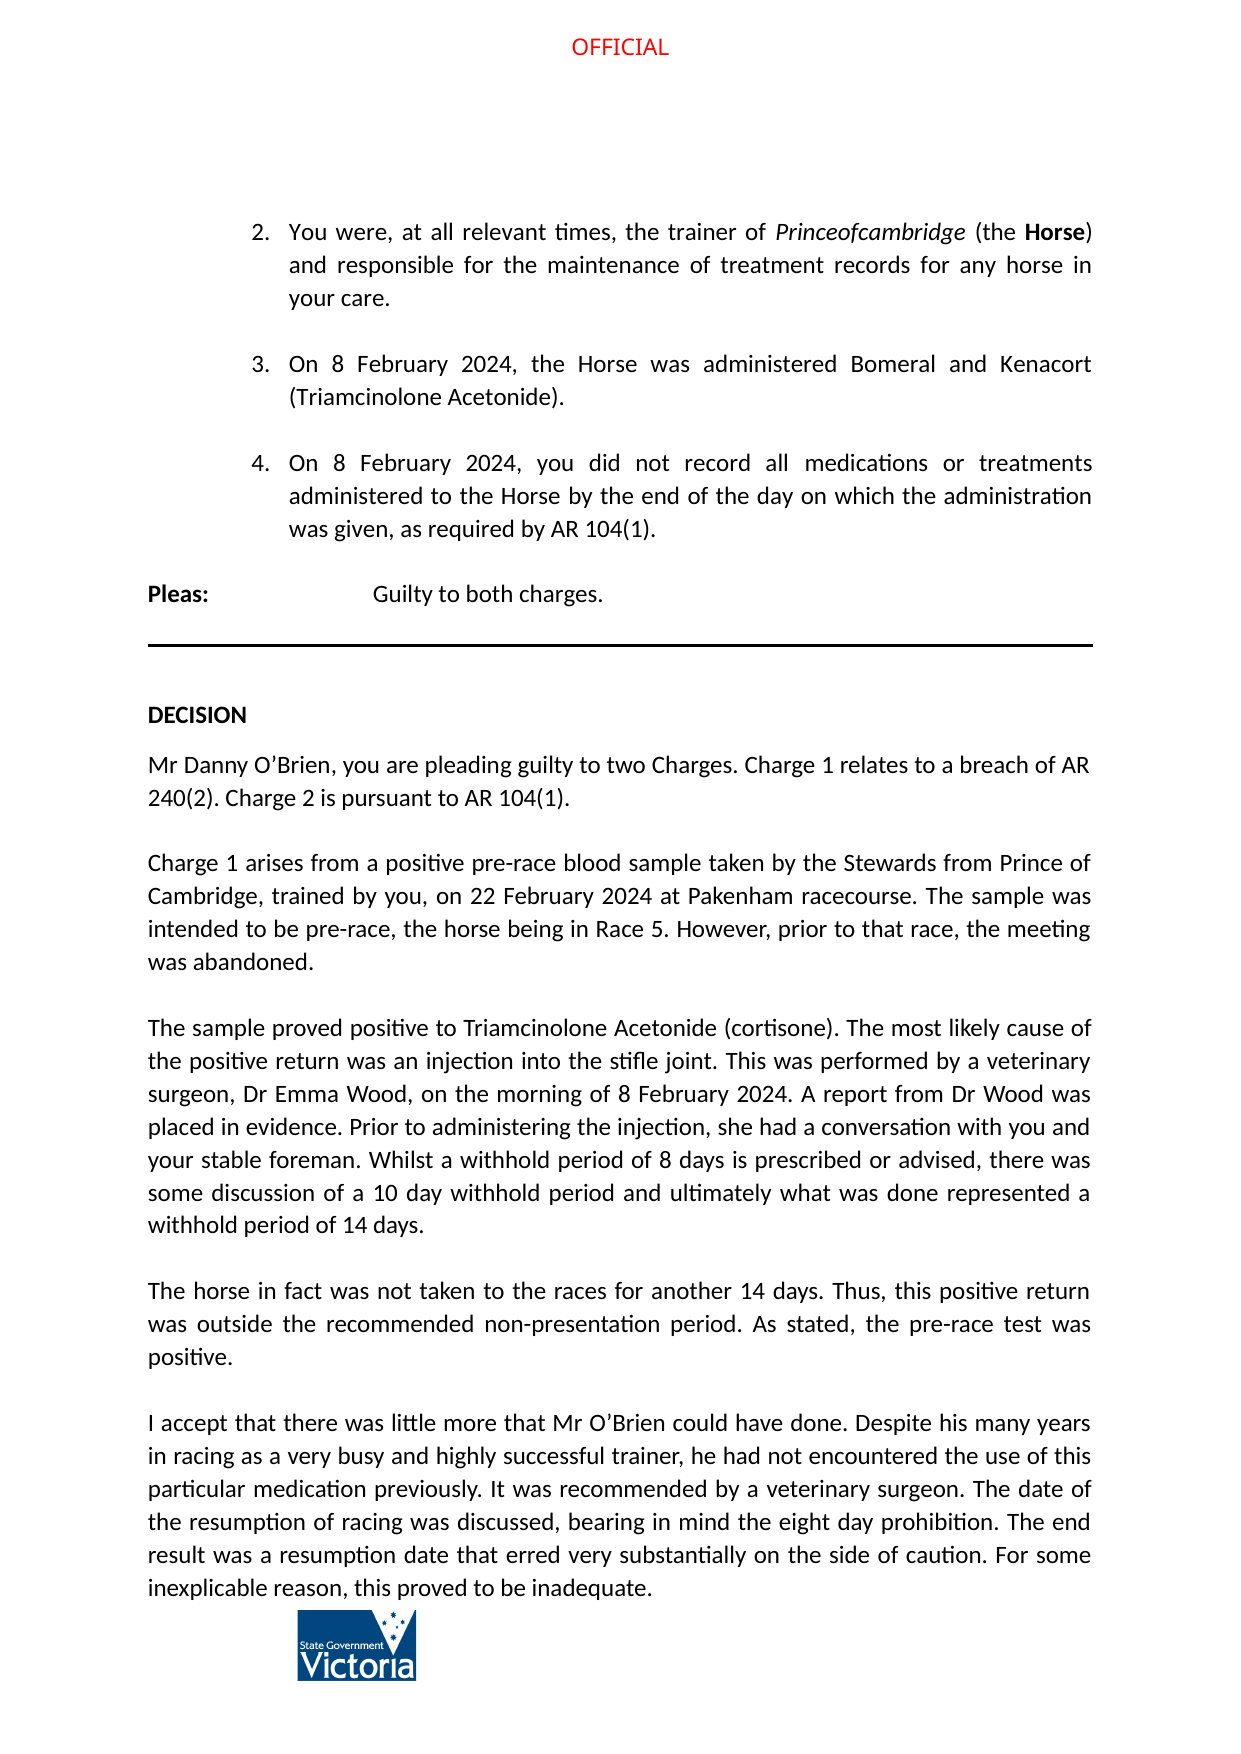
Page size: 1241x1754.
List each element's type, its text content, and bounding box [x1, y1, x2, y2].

list On 8 February 2024, the Horse was administered Bomeral and Kenacort (Triamcinolone Acetonide). [251, 348, 1093, 412]
list You were, at all relevant times, the trainer of Princeofcambridge (the Horse) and responsible for the maintenance of treatment records for any horse in your care. [251, 217, 1093, 313]
text Pleas: Guilty to both charges. [148, 579, 1093, 609]
text Mr Danny O’Brien, you are pleading guilty to two Charges. Charge 1 relates to a breach of AR 240(2). Charge 2 is pursuant to AR 104(1). [148, 749, 1093, 812]
text The sample proved positive to Triamcinolone Acetonide (cortisone). The most likely cause of the positive return was an injection into the stifle joint. This was performed by a veterinary surgeon, Dr Emma Wood, on the morning of 8 February 2024. A report from Dr Wood was placed in evidence. Prior to administering the injection, she had a conversation with you and your stable foreman. Whilst a withhold period of 8 days is prescribed or advised, there was some discussion of a 10 day withhold period and ultimately what was done represented a withhold period of 14 days. [148, 1012, 1093, 1240]
text I accept that there was little more that Mr O’Brien could have done. Despite his many years in racing as a very busy and highly successful trainer, he had not encountered the use of this particular medication previously. It was recommended by a veterinary surgeon. The date of the resumption of racing was discussed, bearing in mind the eight day prohibition. The end result was a resumption date that erred very substantially on the side of caution. For some inexplicable reason, this proved to be inadequate. [148, 1407, 1093, 1602]
text Charge 1 arises from a positive pre-race blood sample taken by the Stewards from Prince of Cambridge, trained by you, on 22 February 2024 at Pakenham racecourse. The sample was intended to be pre-race, the horse being in Race 5. However, prior to that race, the meeting was abandoned. [148, 848, 1093, 977]
list On 8 February 2024, you did not record all medications or treatments administered to the Horse by the end of the day on which the administration was given, as required by AR 104(1). [251, 447, 1093, 543]
text DECISION [148, 699, 1093, 730]
picture [297, 1610, 417, 1681]
text The horse in fact was not taken to the races for another 14 days. Thus, this positive return was outside the recommended non-presentation period. As stated, the pre-race test was positive. [148, 1276, 1093, 1372]
